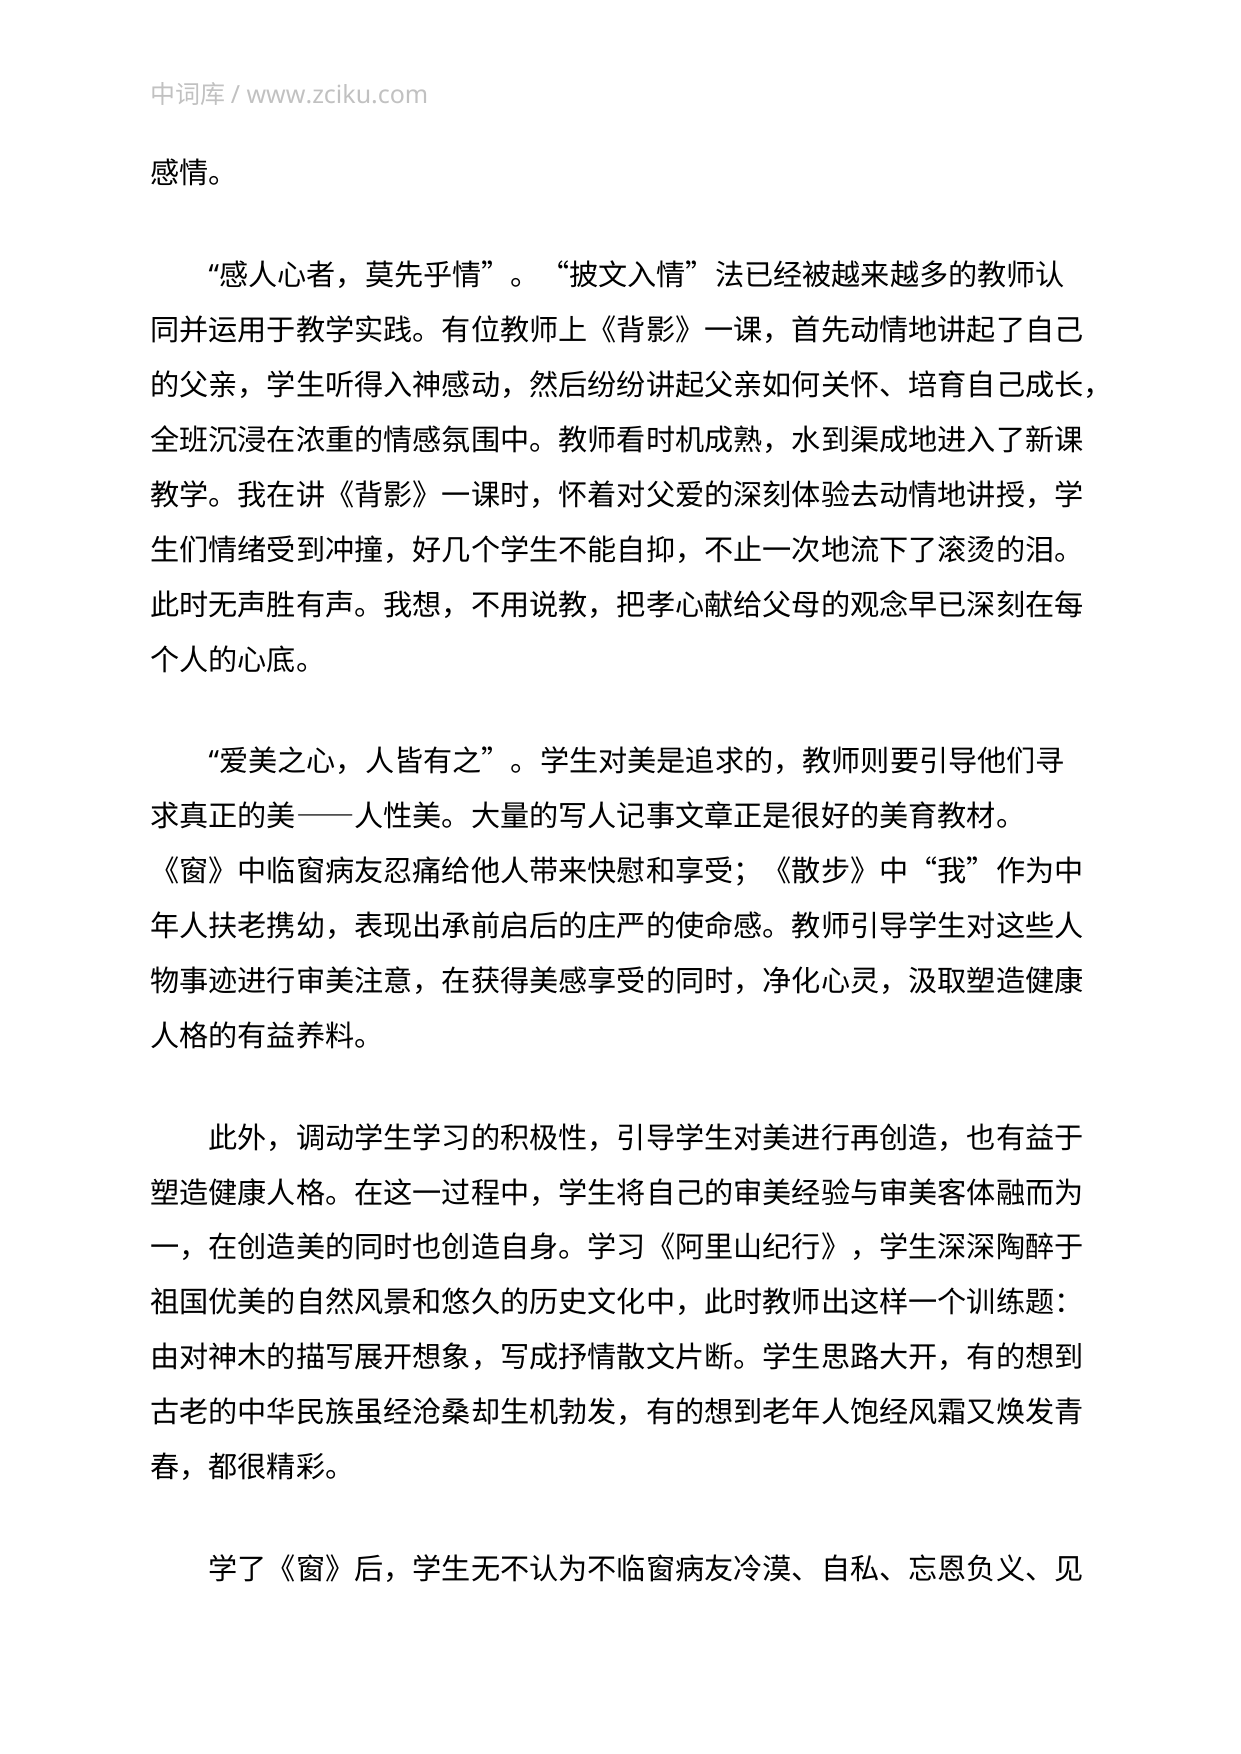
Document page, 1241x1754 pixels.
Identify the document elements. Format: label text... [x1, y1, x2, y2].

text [150, 150, 1090, 192]
text 此外，调动学生学习的积极性，引导学生对美进行再创造，也有益于塑造健康人格。在这一过程中，学生将自己的审美经验与审美客体融而为一，在创造美的同时也创造自身。学习《阿里山纪行》，学生深深陶醉于祖国优美的自然风景和悠久的历史文化中，此时教师出这样一个训练题：由对神木的描写展开想象，写成抒情散文片断。学生思路大开，有的想到古老的中华民族虽经沧桑却生机勃发，有的想到老年人饱经风霜又焕发青春，都很精彩。 [150, 1114, 1090, 1486]
text “爱美之心，人皆有之”。学生对美是追求的，教师则要引导他们寻求真正的美——人性美。大量的写人记事文章正是很好的美育教材。《窗》中临窗病友忍痛给他人带来快慰和享受；《散步》中“我”作为中年人扶老携幼，表现出承前启后的庄严的使命感。教师引导学生对这些人物事迹进行审美注意，在获得美感享受的同时，净化心灵，汲取塑造健康人格的有益养料。 [150, 738, 1090, 1055]
text “感人心者，莫先乎情”。“披文入情”法已经被越来越多的教师认同并运用于教学实践。有位教师上《背影》一课，首先动情地讲起了自己的父亲，学生听得入神感动，然后纷纷讲起父亲如何关怀、培育自己成长，全班沉浸在浓重的情感氛围中。教师看时机成熟，水到渠成地进入了新课教学。我在讲《背影》一课时，怀着对父爱的深刻体验去动情地讲授，学生们情绪受到冲撞，好几个学生不能自抑，不止一次地流下了滚烫的泪。此时无声胜有声。我想，不用说教，把孝心献给父母的观念早已深刻在每个人的心底。 [150, 252, 1090, 678]
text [150, 1545, 1090, 1588]
